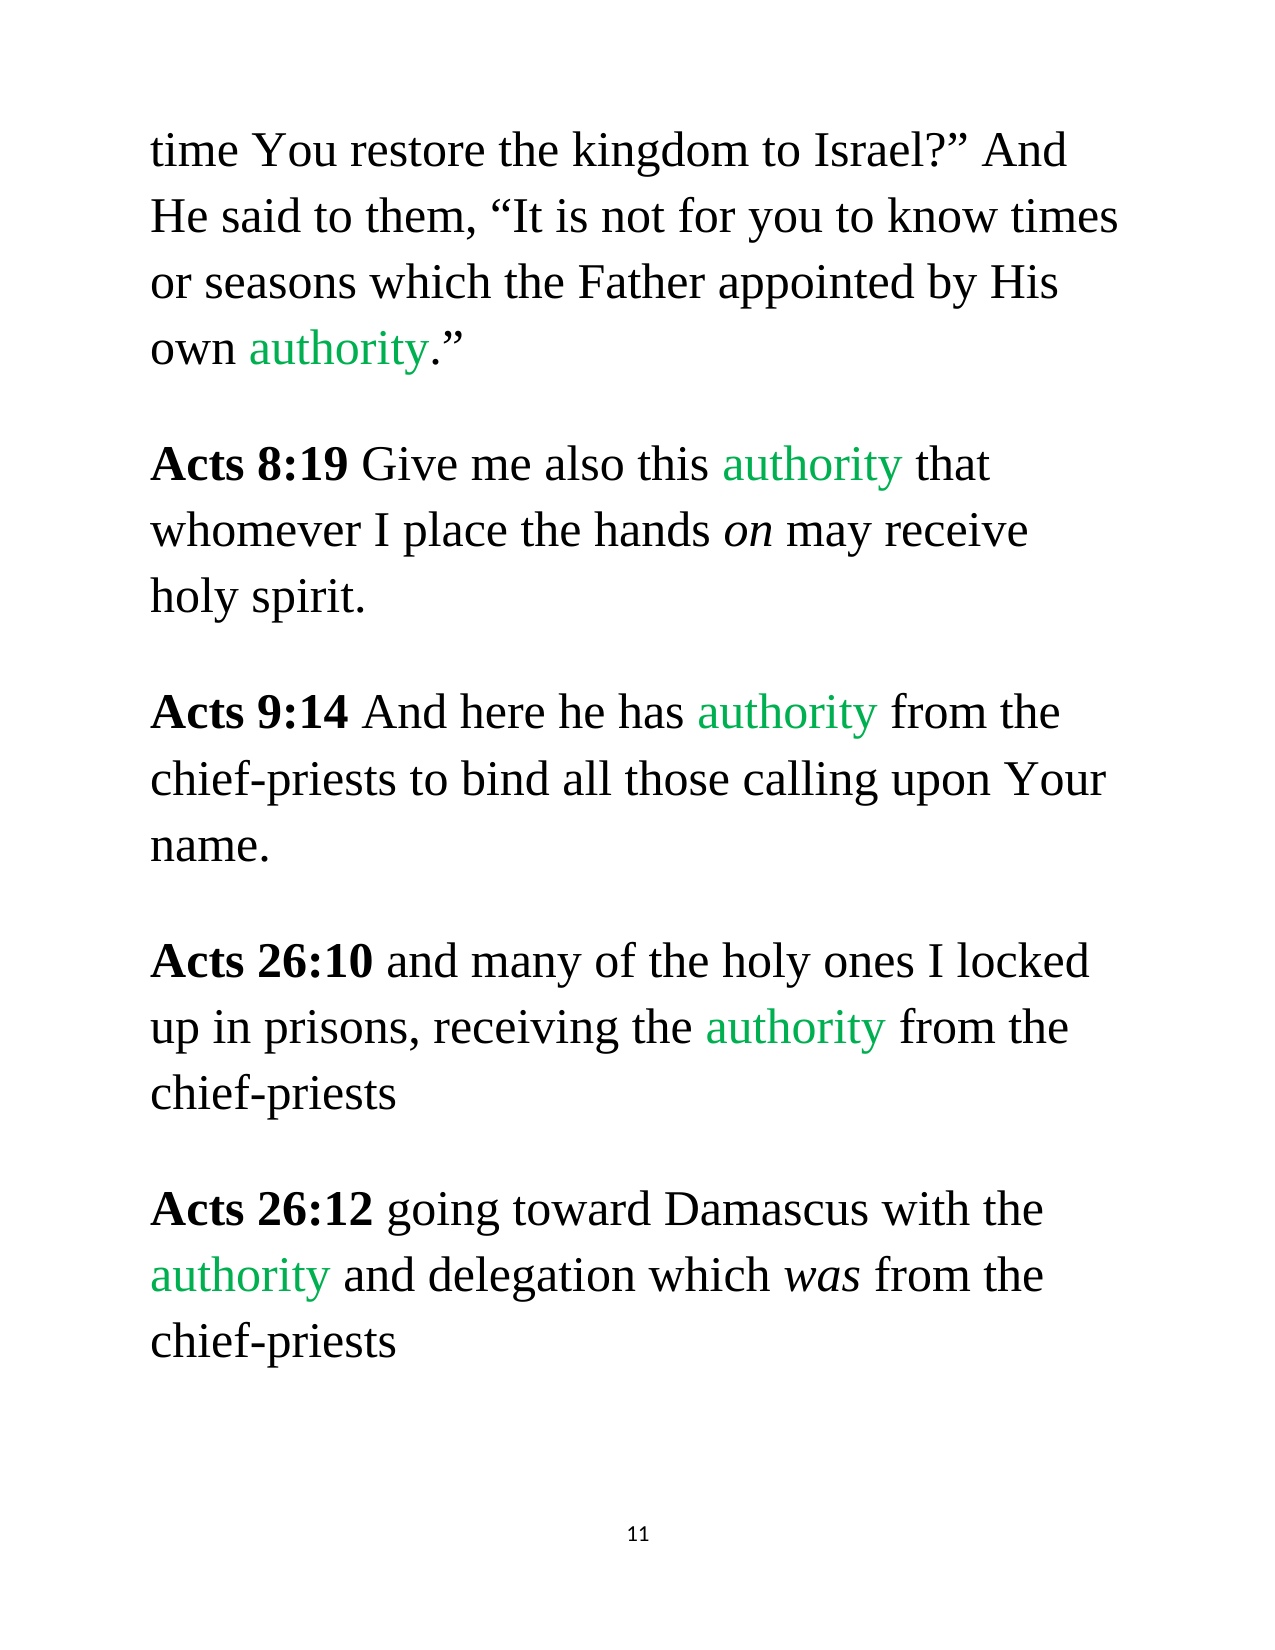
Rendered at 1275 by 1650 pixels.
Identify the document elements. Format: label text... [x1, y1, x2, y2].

text Acts 9:14 And here he has authority from the chief-priests to bind all those calling upon Your name. [150, 682, 1125, 872]
text Acts 26:10 and many of the holy ones I locked up in prisons, receiving the authority from the chief-priests [150, 930, 1125, 1120]
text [150, 120, 1125, 376]
text Acts 8:19 Give me also this authority that whomever I place the hands on may receive holy spirit. [150, 434, 1125, 624]
text Acts 26:12 going toward Damascus with the authority and delegation which was from the chief-priests [150, 1178, 1125, 1368]
